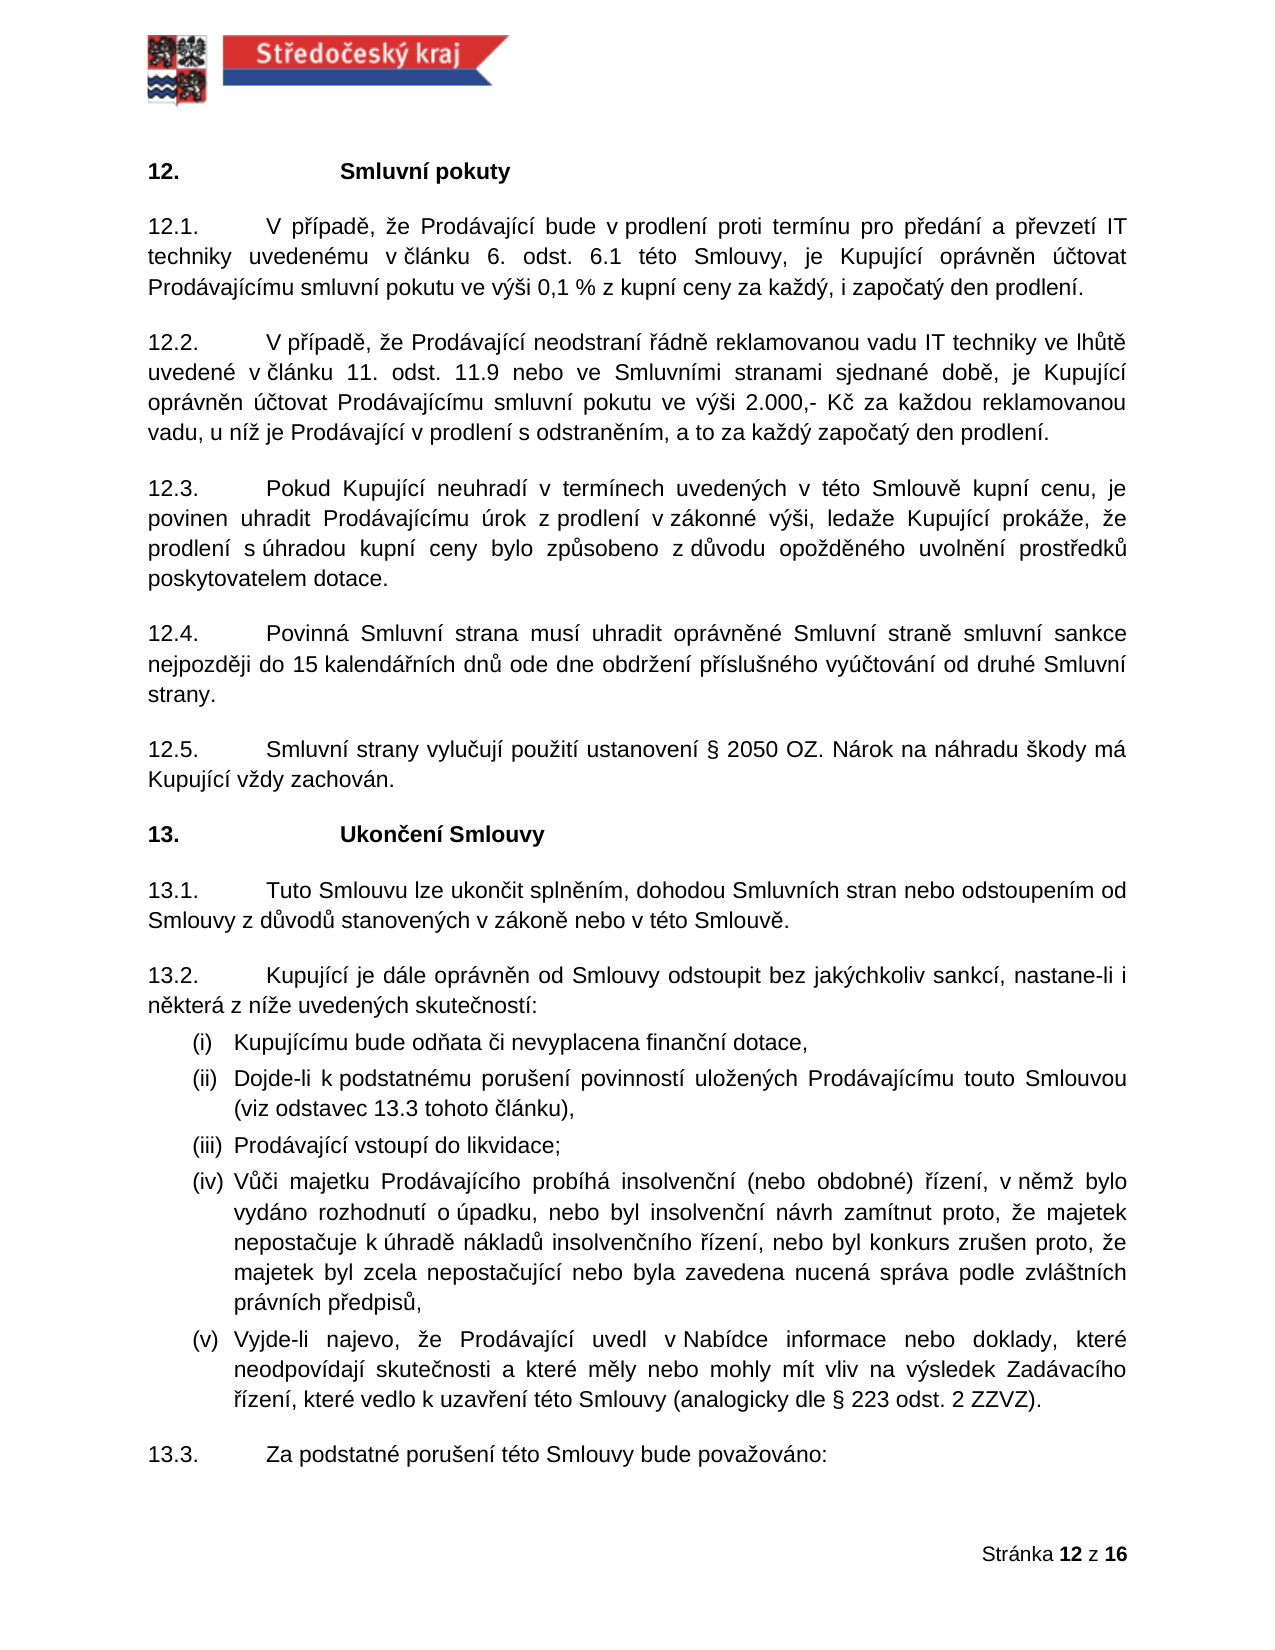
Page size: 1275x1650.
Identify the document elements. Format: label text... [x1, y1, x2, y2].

subtitle Za podstatné porušení této Smlouvy bude považováno: [148, 1441, 1127, 1468]
subtitle Kupující je dále oprávněn od Smlouvy odstoupit bez jakýchkoliv sankcí, nastane-li i některá z níže uvedených skutečností: [148, 962, 1127, 1019]
picture [147, 35, 511, 110]
text Vůči majetku Prodávajícího probíhá insolvenční (nebo obdobné) řízení, v němž bylo vydáno rozhodnutí o úpadku, nebo byl insolvenční návrh zamítnut proto, že majetek nepostačuje k úhradě nákladů insolvenčního řízení, nebo byl konkurs zrušen proto, že majetek byl zcela nepostačující nebo byla zavedena nucená správa podle zvláštních právních předpisů, [192, 1168, 1127, 1316]
subtitle Smluvní pokuty [148, 158, 1127, 184]
list Kupujícímu bude odňata či nevyplacena finanční dotace, [192, 1029, 1127, 1055]
subtitle V případě, že Prodávající neodstraní řádně reklamovanou vadu IT techniky ve lhůtě uvedené v článku 11. odst. 11.9 nebo ve Smluvními stranami sjednané době, je Kupující oprávněn účtovat Prodávajícímu smluvní pokutu ve výši 2.000,- Kč za každou reklamovanou vadu, u níž je Prodávající v prodlení s odstraněním, a to za každý započatý den prodlení. [148, 329, 1127, 446]
text Dojde-li k podstatnému porušení povinností uložených Prodávajícímu touto Smlouvou (viz odstavec 13.3 tohoto článku), [192, 1065, 1127, 1122]
subtitle Ukončení Smlouvy [148, 821, 1127, 848]
subtitle V případě, že Prodávající bude v prodlení proti termínu pro předání a převzetí IT techniky uvedenému v článku 6. odst. 6.1 této Smlouvy, je Kupující oprávněn účtovat Prodávajícímu smluvní pokutu ve výši 0,1 % z kupní ceny za každý, i započatý den prodlení. [148, 213, 1127, 300]
text Vyjde-li najevo, že Prodávající uvedl v Nabídce informace nebo doklady, které neodpovídají skutečnosti a které měly nebo mohly mít vliv na výsledek Zadávacího řízení, které vedlo k uzavření této Smlouvy (analogicky dle § 223 odst. 2 ZZVZ). [192, 1326, 1127, 1412]
subtitle Tuto Smlouvu lze ukončit splněním, dohodou Smluvních stran nebo odstoupením od Smlouvy z důvodů stanovených v zákoně nebo v této Smlouvě. [148, 877, 1127, 933]
subtitle Smluvní strany vylučují použití ustanovení § 2050 OZ. Nárok na náhradu škody má Kupující vždy zachován. [148, 736, 1127, 793]
subtitle Povinná Smluvní strana musí uhradit oprávněné Smluvní straně smluvní sankce nejpozději do 15 kalendářních dnů ode dne obdržení příslušného vyúčtování od druhé Smluvní strany. [148, 620, 1127, 707]
subtitle Pokud Kupující neuhradí v termínech uvedených v této Smlouvě kupní cenu, je povinen uhradit Prodávajícímu úrok z prodlení v zákonné výši, ledaže Kupující prokáže, že prodlení s úhradou kupní ceny bylo způsobeno z důvodu opožděného uvolnění prostředků poskytovatelem dotace. [148, 474, 1127, 592]
text Prodávající vstoupí do likvidace; [192, 1132, 1127, 1158]
